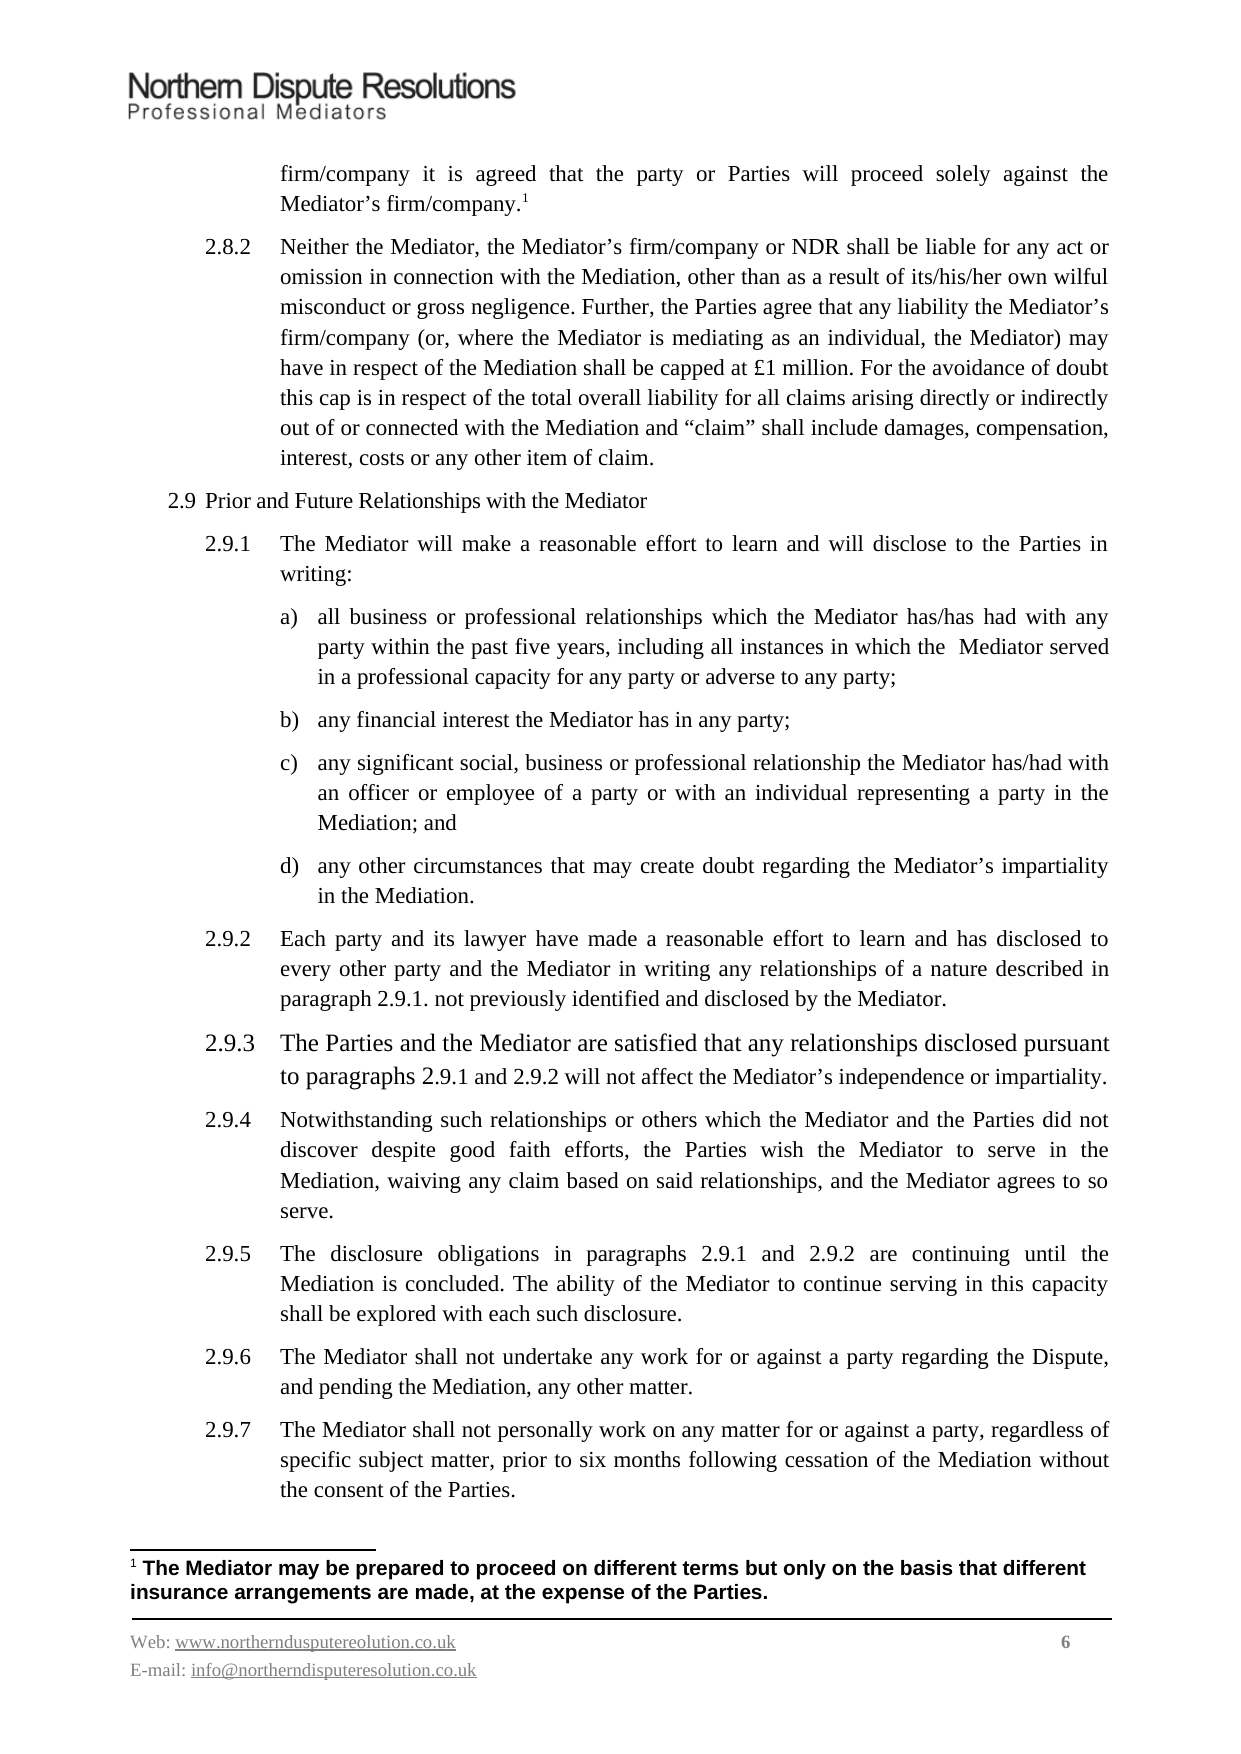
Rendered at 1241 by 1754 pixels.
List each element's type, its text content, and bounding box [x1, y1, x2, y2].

text 2.8.2 Neither the Mediator, the Mediator’s firm/company or NDR shall be liable for any act or omission in connection with the Mediation, other than as a result of its/his/her own wilful misconduct or gross negligence. Further, the Parties agree that any liability the Mediator’s firm/company (or, where the Mediator is mediating as an individual, the Mediator) may have in respect of the Mediation shall be capped at £1 million. For the avoidance of doubt this cap is in respect of the total overall liability for all claims arising directly or indirectly out of or connected with the Mediation and “claim” shall include damages, compensation, interest, costs or any other item of claim. [205, 233, 1110, 471]
text 2.9.7 The Mediator shall not personally work on any matter for or against a party, regardless of specific subject matter, prior to six months following cessation of the Mediation without the consent of the Parties. [205, 1416, 1110, 1502]
list all business or professional relationships which the Mediator has/has had with any party within the past five years, including all instances in which the Mediator served in a professional capacity for any party or adverse to any party; [280, 603, 1110, 689]
list any significant social, business or professional relationship the Mediator has/had with an officer or employee of a party or with an individual representing a party in the Mediation; and [280, 749, 1110, 835]
list any other circumstances that may create doubt regarding the Mediator’s impartiality in the Mediation. [280, 852, 1110, 908]
text 2.9.6 The Mediator shall not undertake any work for or against a party regarding the Dispute, and pending the Mediation, any other matter. [205, 1343, 1110, 1399]
text 2.9.1 The Mediator will make a reasonable effort to learn and will disclose to the Parties in writing: [205, 530, 1110, 586]
text 2.9.4 Notwithstanding such relationships or others which the Mediator and the Parties did not discover despite good faith efforts, the Parties wish the Mediator to serve in the Mediation, waiving any claim based on said relationships, and the Mediator agrees to so serve. [205, 1106, 1110, 1223]
text 2.9.3 The Parties and the Mediator are satisfied that any relationships disclosed pursuant to paragraphs 2.9.1 and 2.9.2 will not affect the Mediator’s independence or impartiality. [205, 1028, 1110, 1089]
text 2.9 Prior and Future Relationships with the Mediator [130, 487, 1110, 513]
text 2.9.2 Each party and its lawyer have made a reasonable effort to learn and has disclosed to every other party and the Mediator in writing any relationships of a nature described in paragraph 2.9.1. not previously identified and disclosed by the Mediator. [205, 925, 1110, 1011]
text 2.9.5 The disclosure obligations in paragraphs 2.9.1 and 2.9.2 are continuing until the Mediation is concluded. The ability of the Mediator to continue serving in this capacity shall be explored with each such disclosure. [205, 1240, 1110, 1326]
list any financial interest the Mediator has in any party; [280, 706, 1110, 732]
picture [118, 36, 535, 155]
